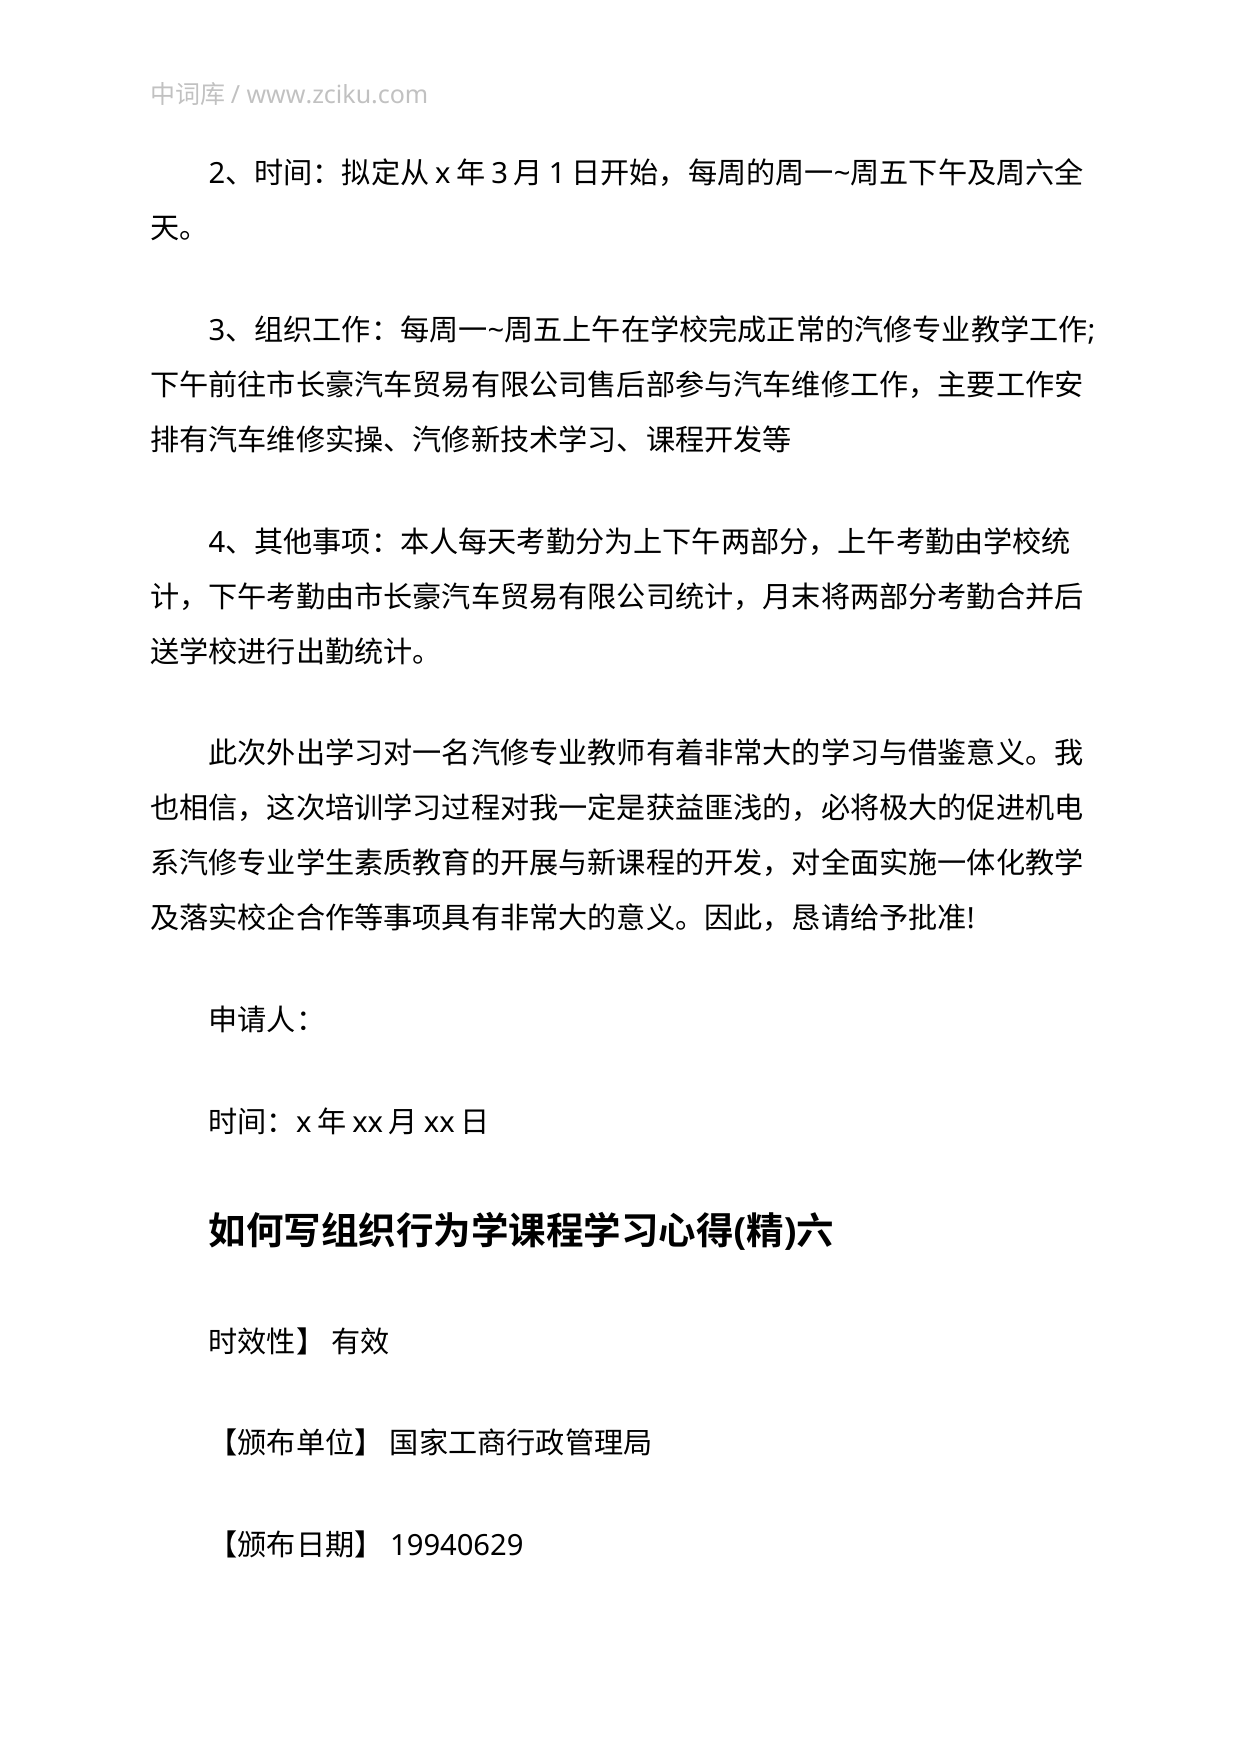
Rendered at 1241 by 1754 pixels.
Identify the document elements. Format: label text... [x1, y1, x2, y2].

text 如何写组织行为学课程学习心得(精)六 [150, 1201, 1090, 1255]
text 时间：x年xx月xx日 [150, 1098, 1090, 1141]
text 【颁布日期】 19940629 [150, 1522, 1090, 1564]
text 2、时间：拟定从x年3月1日开始，每周的周一~周五下午及周六全天。 [150, 150, 1090, 247]
text 4、其他事项：本人每天考勤分为上下午两部分，上午考勤由学校统计，下午考勤由市长豪汽车贸易有限公司统计，月末将两部分考勤合并后送学校进行出勤统计。 [150, 518, 1090, 671]
text 【颁布单位】 国家工商行政管理局 [150, 1420, 1090, 1462]
text 3、组织工作：每周一~周五上午在学校完成正常的汽修专业教学工作;下午前往市长豪汽车贸易有限公司售后部参与汽车维修工作，主要工作安排有汽车维修实操、汽修新技术学习、课程开发等 [150, 307, 1090, 459]
text 申请人： [150, 997, 1090, 1039]
text 时效性】 有效 [150, 1318, 1090, 1360]
text 此次外出学习对一名汽修专业教师有着非常大的学习与借鉴意义。我也相信，这次培训学习过程对我一定是获益匪浅的，必将极大的促进机电系汽修专业学生素质教育的开展与新课程的开发，对全面实施一体化教学及落实校企合作等事项具有非常大的意义。因此，恳请给予批准! [150, 730, 1090, 937]
